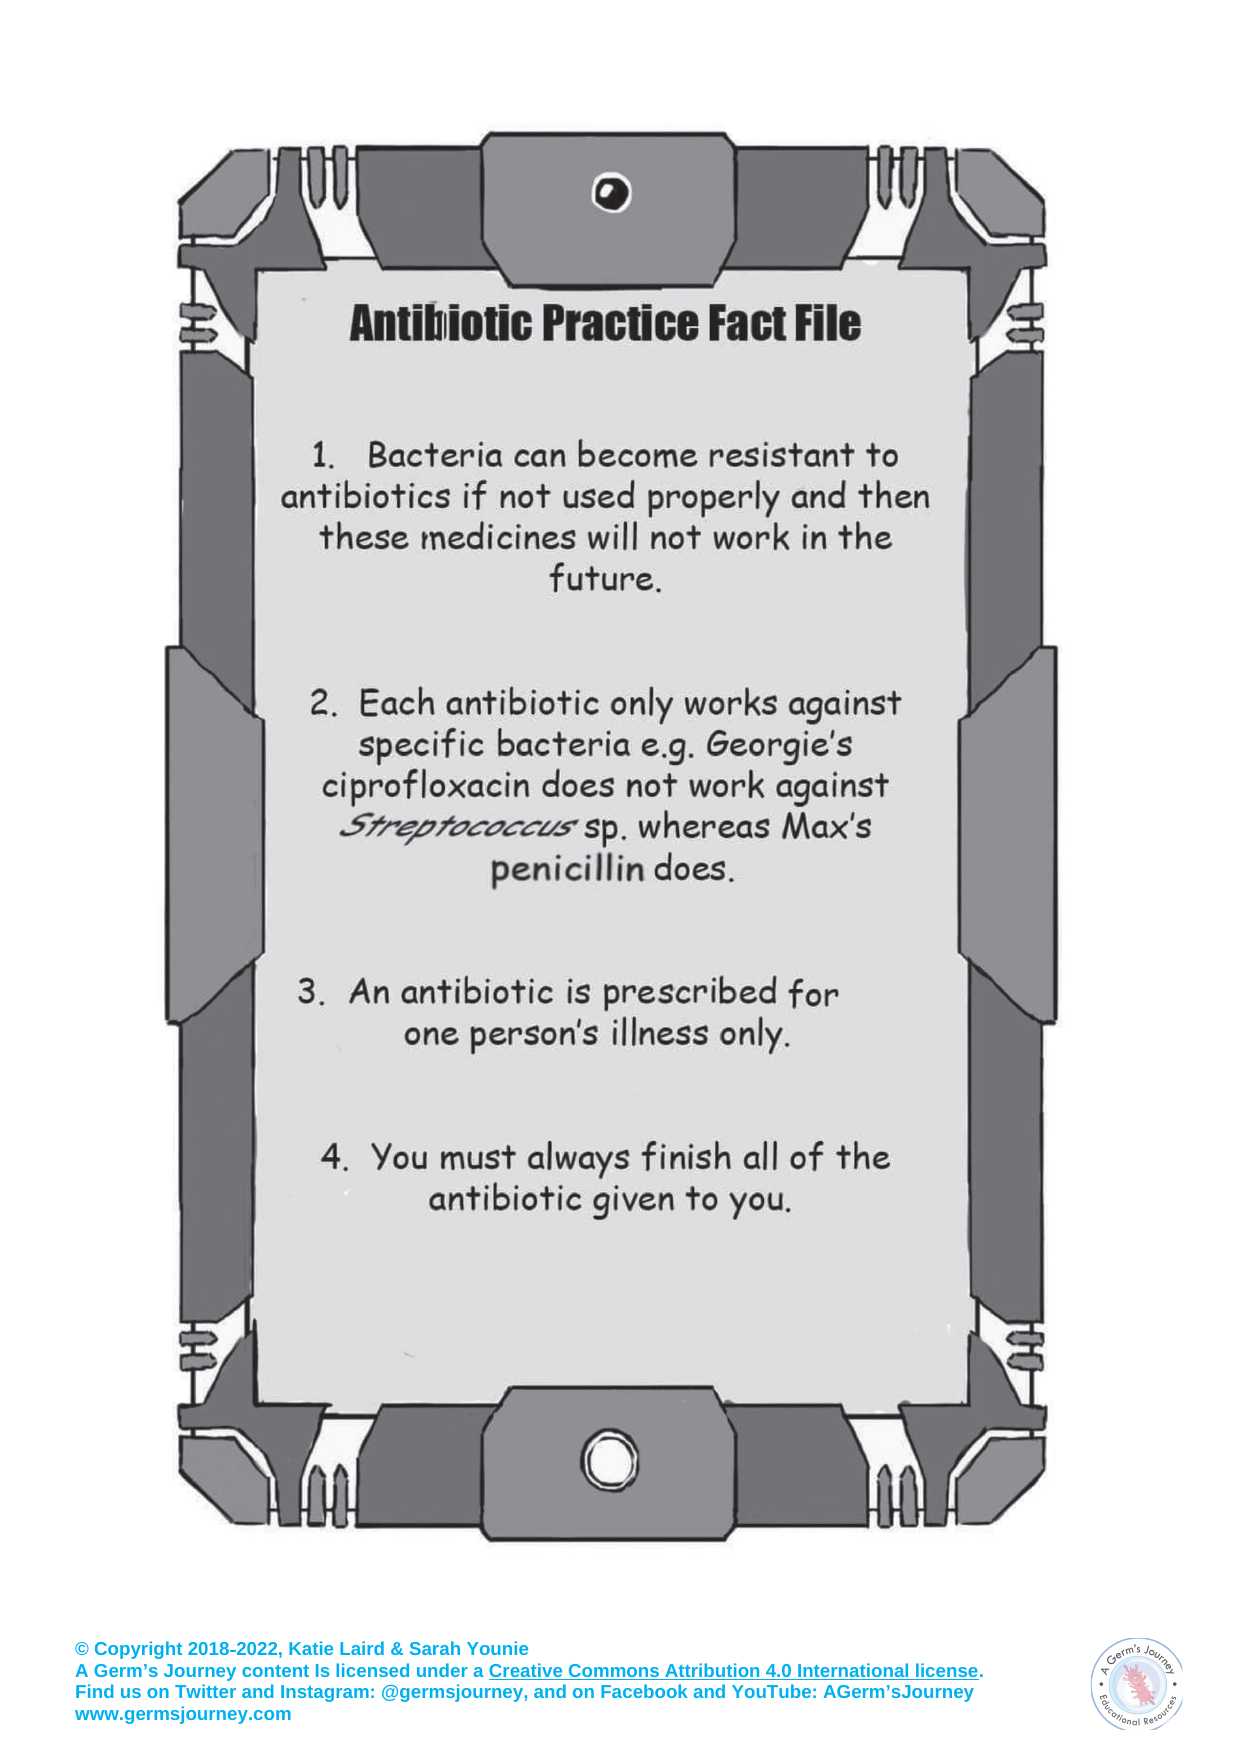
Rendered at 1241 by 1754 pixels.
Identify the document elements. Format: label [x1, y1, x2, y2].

picture [1090, 1638, 1183, 1730]
